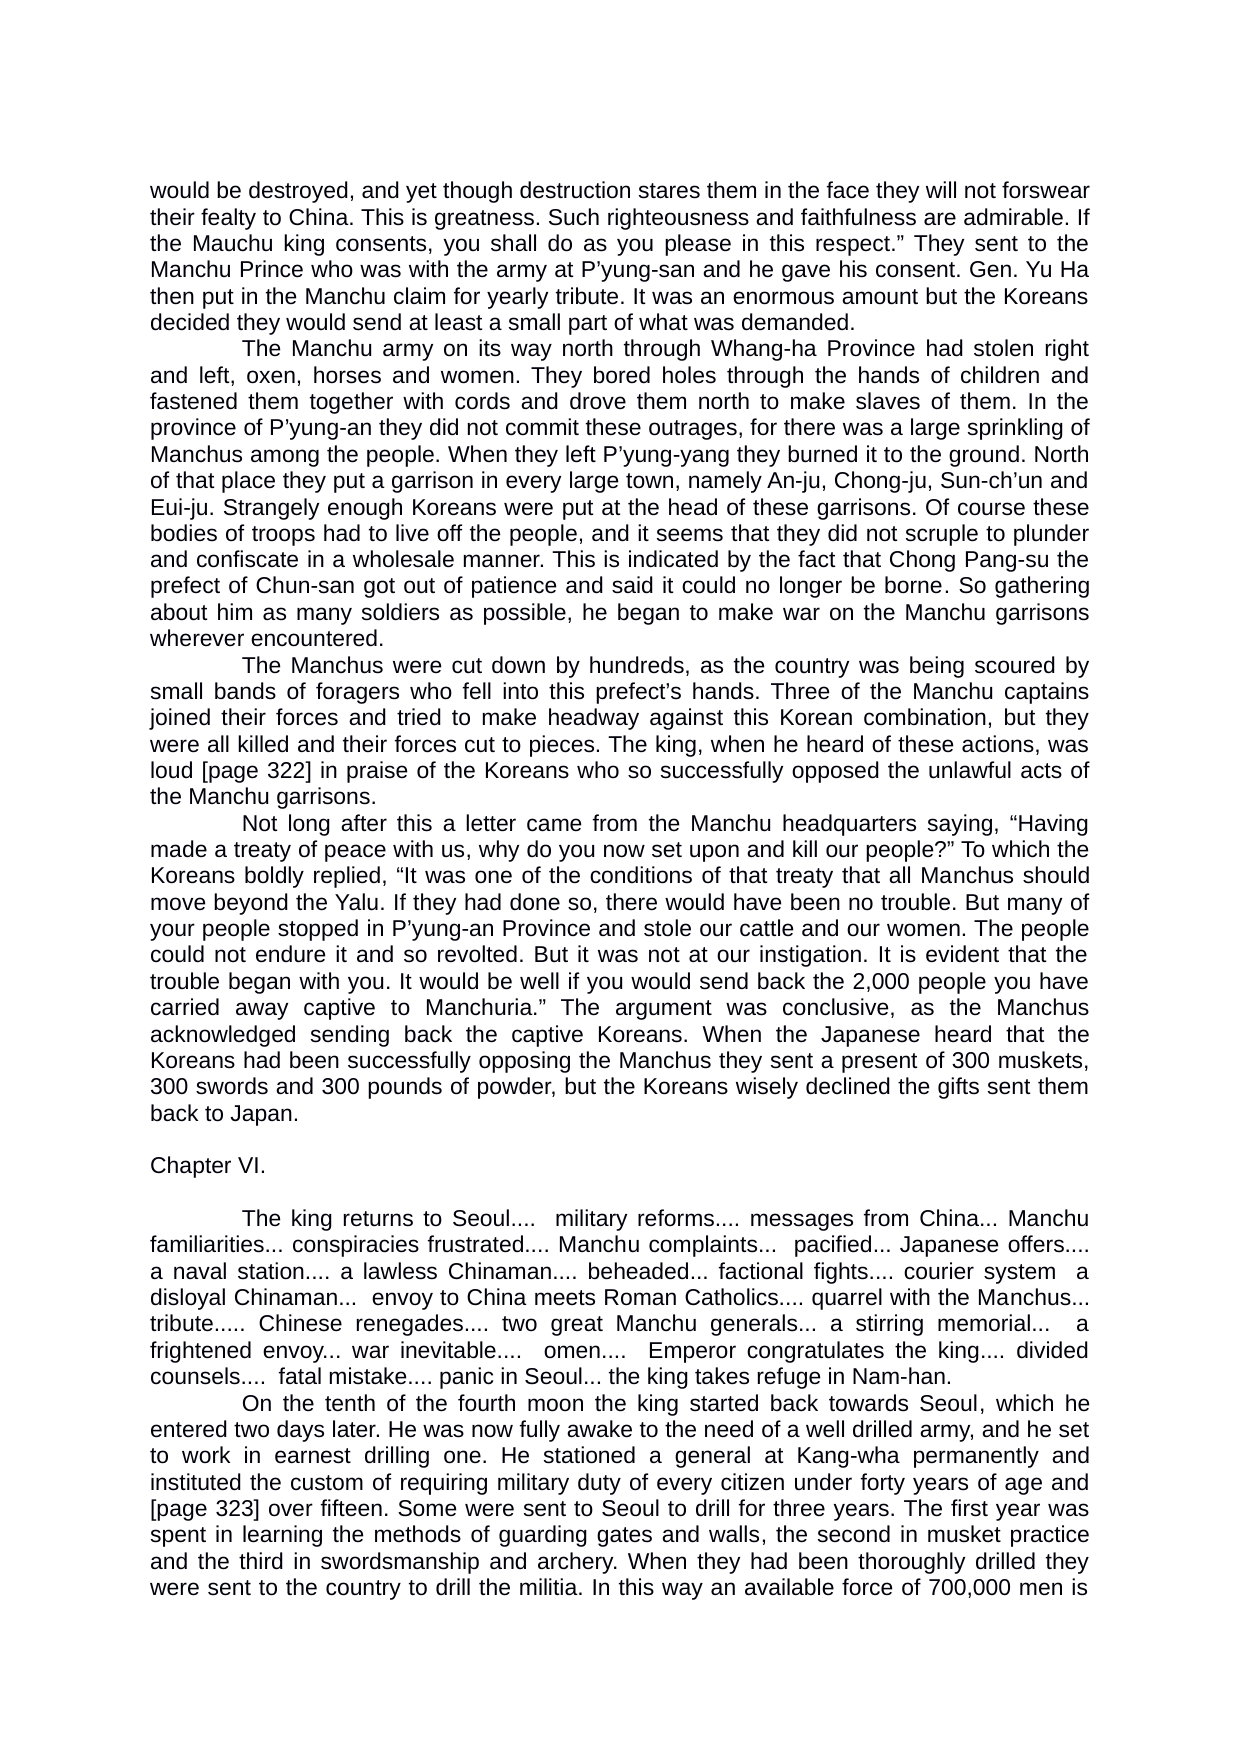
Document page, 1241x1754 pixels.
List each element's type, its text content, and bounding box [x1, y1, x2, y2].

text The Manchu army on its way north through Whang-ha Province had stolen right and left, oxen, horses and women. They bored holes through the hands of children and fastened them together with cords and drove them north to make slaves of them. In the province of P’yung-an they did not commit these outrages, for there was a large sprinkling of Manchus among the people. When they left P’yung-yang they burned it to the ground. North of that place they put a garrison in every large town, namely An-ju, Chong-ju, Sun-ch’un and Eui-ju. Strangely enough Koreans were put at the head of these garrisons. Of course these bodies of troops had to live off the people, and it seems that they did not scruple to plunder and confiscate in a wholesale manner. This is indicated by the fact that Chong Pang-su the prefect of Chun-san got out of patience and said it could no longer be borne. So gathering about him as many soldiers as possible, he began to make war on the Manchu garrisons wherever encountered. [150, 335, 1090, 652]
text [150, 177, 1090, 335]
text The king returns to Seoul.... military reforms.... messages from China... Manchu familiarities... conspiracies frustrated.... Manchu complaints... pacified... Japanese offers.... a naval station.... a lawless Chinaman.... beheaded... factional fights.... courier system a disloyal Chinaman... envoy to China meets Roman Catholics.... quarrel with the Manchus... tribute..... Chinese renegades.... two great Manchu generals... a stirring memorial... a frightened envoy... war inevitable.... omen.... Emperor congratulates the king.... divided counsels.... fatal mistake.... panic in Seoul... the king takes refuge in Nam-han. [150, 1205, 1090, 1389]
text The Manchus were cut down by hundreds, as the country was being scoured by small bands of foragers who fell into this prefect’s hands. Three of the Manchu captains joined their forces and tried to make headway against this Korean combination, but they were all killed and their forces cut to pieces. The king, when he heard of these actions, was loud [page 322] in praise of the Koreans who so successfully opposed the unlawful acts of the Manchu garrisons. [150, 652, 1090, 810]
text Not long after this a letter came from the Manchu headquarters saying, “Having made a treaty of peace with us, why do you now set upon and kill our people?” To which the Koreans boldly replied, “It was one of the conditions of that treaty that all Manchus should move beyond the Yalu. If they had done so, there would have been no trouble. But many of your people stopped in P’yung-an Province and stole our cattle and our women. The people could not endure it and so revolted. But it was not at our instigation. It is evident that the trouble began with you. It would be well if you would send back the 2,000 people you have carried away captive to Manchuria.” The argument was conclusive, as the Manchus acknowledged sending back the captive Koreans. When the Japanese heard that the Koreans had been successfully opposing the Manchus they sent a present of 300 muskets, 300 swords and 300 pounds of powder, but the Koreans wisely declined the gifts sent them back to Japan. [150, 810, 1090, 1126]
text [150, 1389, 1090, 1600]
text Chapter VI. [150, 1152, 1090, 1179]
